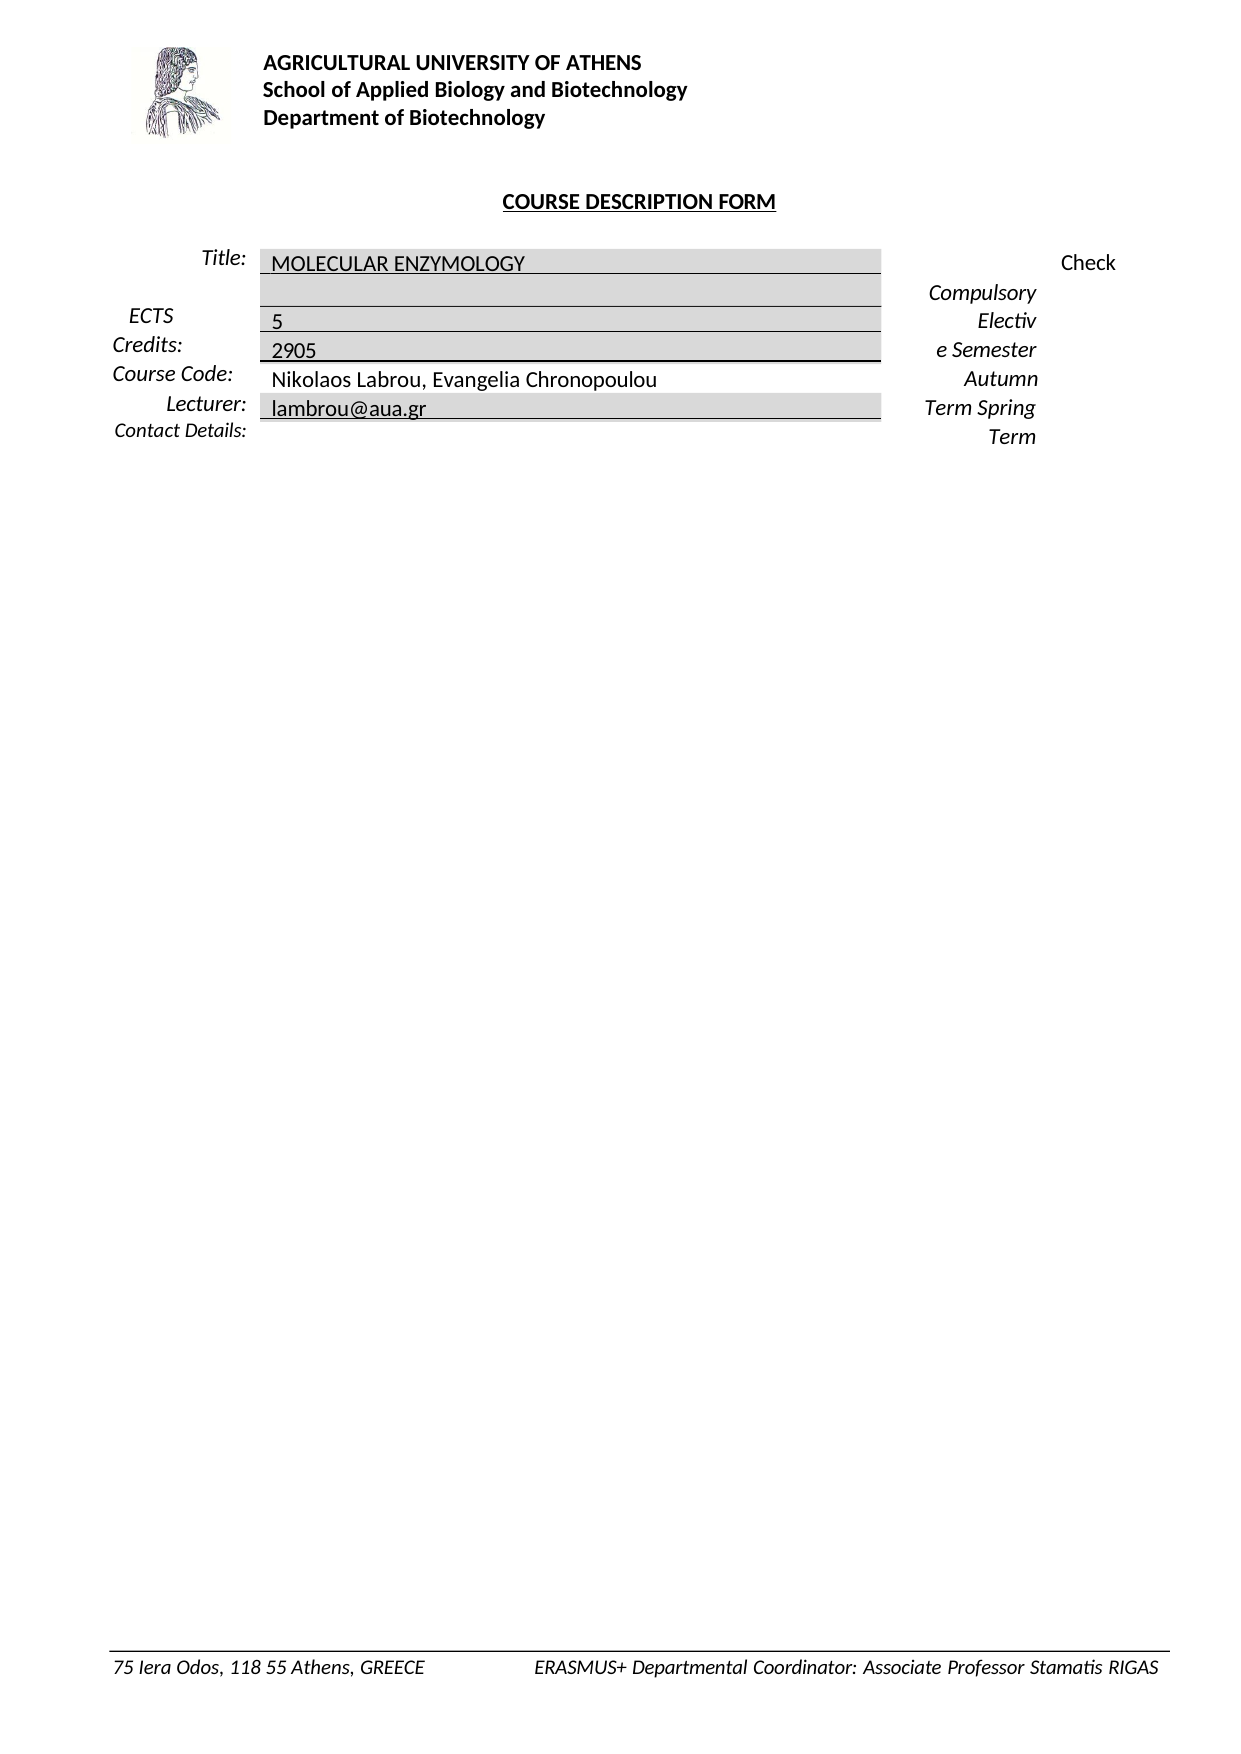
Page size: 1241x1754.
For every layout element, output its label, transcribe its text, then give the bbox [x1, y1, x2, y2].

text Elective Semester Autumn Term Spring Term [911, 307, 1038, 450]
text ECTS Credits: Course Code: [112, 301, 249, 388]
text Lecturer: [87, 389, 249, 416]
text Check [1061, 248, 1184, 277]
text COURSE DESCRIPTION FORM [502, 187, 777, 211]
text Contact Details: [87, 417, 249, 443]
text Compulsory [886, 278, 1038, 306]
picture [131, 47, 232, 144]
text Title: [87, 243, 249, 271]
text Nikolaos Labrou, Evangelia Chronopoulou [271, 365, 663, 392]
